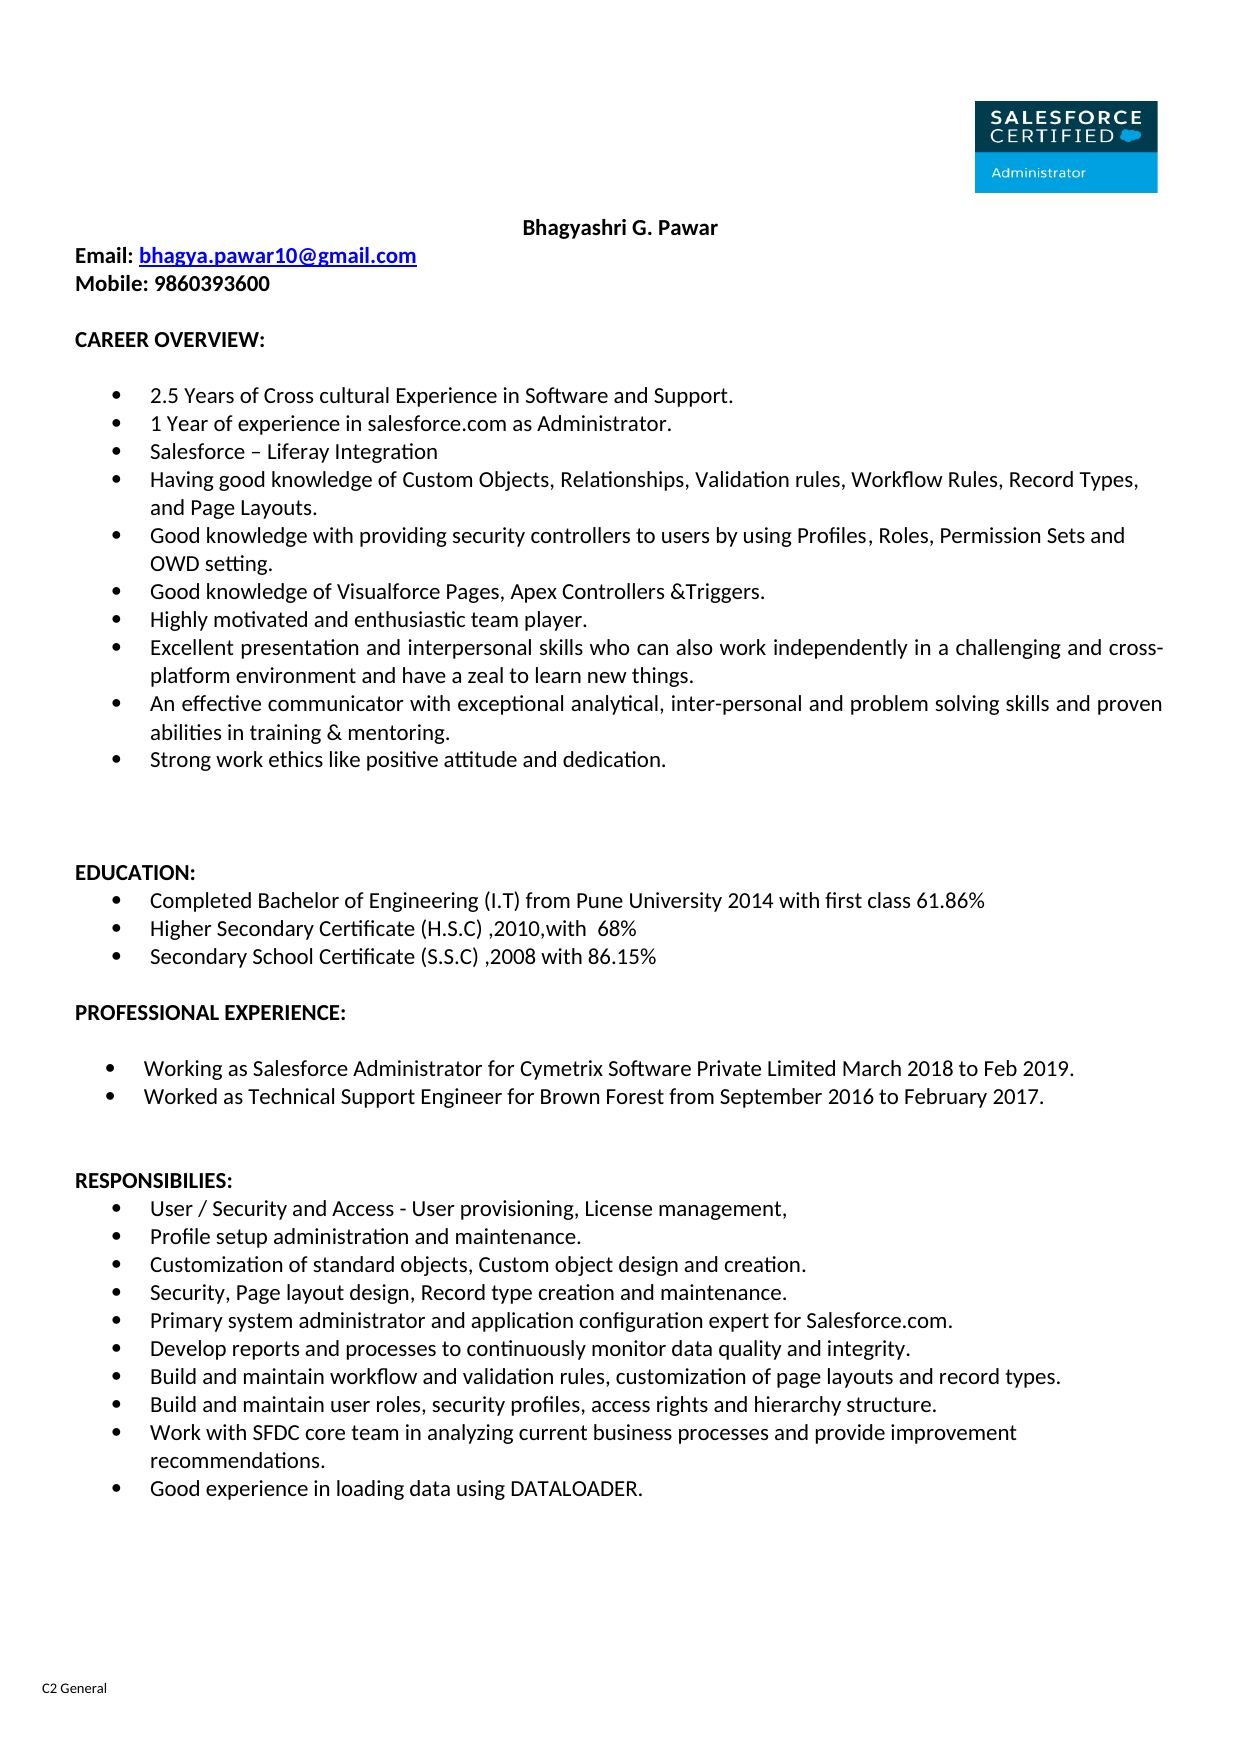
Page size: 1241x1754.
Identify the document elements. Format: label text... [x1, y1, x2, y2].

picture [1024, 112, 1031, 123]
picture [1006, 112, 1017, 123]
picture [1066, 112, 1074, 123]
list User / Security and Access - User provisioning, License management, [112, 1194, 1165, 1222]
list Higher Secondary Certificate (H.S.C) ,2010,with 68% [112, 914, 1165, 942]
picture [1099, 112, 1108, 123]
text Email: bhagya.pawar10@gmail.com [75, 241, 1165, 269]
list Good knowledge with providing security controllers to users by using Profiles, Roles, Permission Sets and OWD setting. [112, 521, 1165, 577]
list Excellent presentation and interpersonal skills who can also work independently in a challenging and cross-platform environment and have a zeal to learn new things. [112, 633, 1165, 689]
list Secondary School Certificate (S.S.C) ,2008 with 86.15% [112, 942, 1165, 970]
list Completed Bachelor of Engineering (I.T) from Pune University 2014 with first class 61.86% [112, 886, 1165, 914]
list Good knowledge of Visualforce Pages, Apex Controllers &Triggers. [112, 577, 1165, 606]
list Build and maintain user roles, security profiles, access rights and hierarchy structure. [112, 1390, 1165, 1418]
picture [1132, 112, 1140, 123]
picture [1088, 113, 1093, 123]
list Primary system administrator and application configuration expert for Salesforce.com. [112, 1306, 1165, 1334]
picture [1115, 113, 1119, 123]
text Bhagyashri G. Pawar [75, 213, 1165, 241]
list Salesforce – Liferay Integration [112, 437, 1165, 465]
list Highly motivated and enthusiastic team player. [112, 606, 1165, 633]
text PROFESSIONAL EXPERIENCE: [75, 998, 1165, 1026]
picture [1037, 112, 1045, 123]
text CAREER OVERVIEW: [75, 325, 1165, 353]
list Build and maintain workflow and validation rules, customization of page layouts and record types. [112, 1362, 1165, 1390]
list Work with SFDC core team in analyzing current business processes and provide improvement recommendations. [112, 1418, 1165, 1474]
list Having good knowledge of Custom Objects, Relationships, Validation rules, Workflow Rules, Record Types, and Page Layouts. [112, 465, 1165, 521]
list Worked as Technical Support Engineer for Brown Forest from September 2016 to February 2017. [106, 1082, 1165, 1110]
picture [1009, 130, 1016, 142]
text RESPONSIBILIES: [75, 1166, 1165, 1194]
list 2.5 Years of Cross cultural Experience in Software and Support. [112, 381, 1165, 409]
list Develop reports and processes to continuously monitor data quality and integrity. [112, 1334, 1165, 1362]
list Security, Page layout design, Record type creation and maintenance. [112, 1278, 1165, 1306]
list Strong work ethics like positive attitude and dedication. [112, 746, 1165, 774]
list 1 Year of experience in salesforce.com as Administrator. [112, 409, 1165, 437]
picture [1079, 112, 1083, 123]
list Working as Salesforce Administrator for Cymetrix Software Private Limited March 2018 to Feb 2019. [106, 1054, 1165, 1082]
list Customization of standard objects, Custom object design and creation. [112, 1250, 1165, 1278]
list An effective communicator with exceptional analytical, inter-personal and problem solving skills and proven abilities in training & mentoring. [112, 689, 1165, 746]
text EDUCATION: [75, 858, 1165, 886]
text Mobile: 9860393600 [75, 269, 1165, 297]
list Good experience in loading data using DATALOADER. [112, 1474, 1165, 1502]
list Profile setup administration and maintenance. [112, 1222, 1165, 1250]
picture [1063, 130, 1070, 142]
